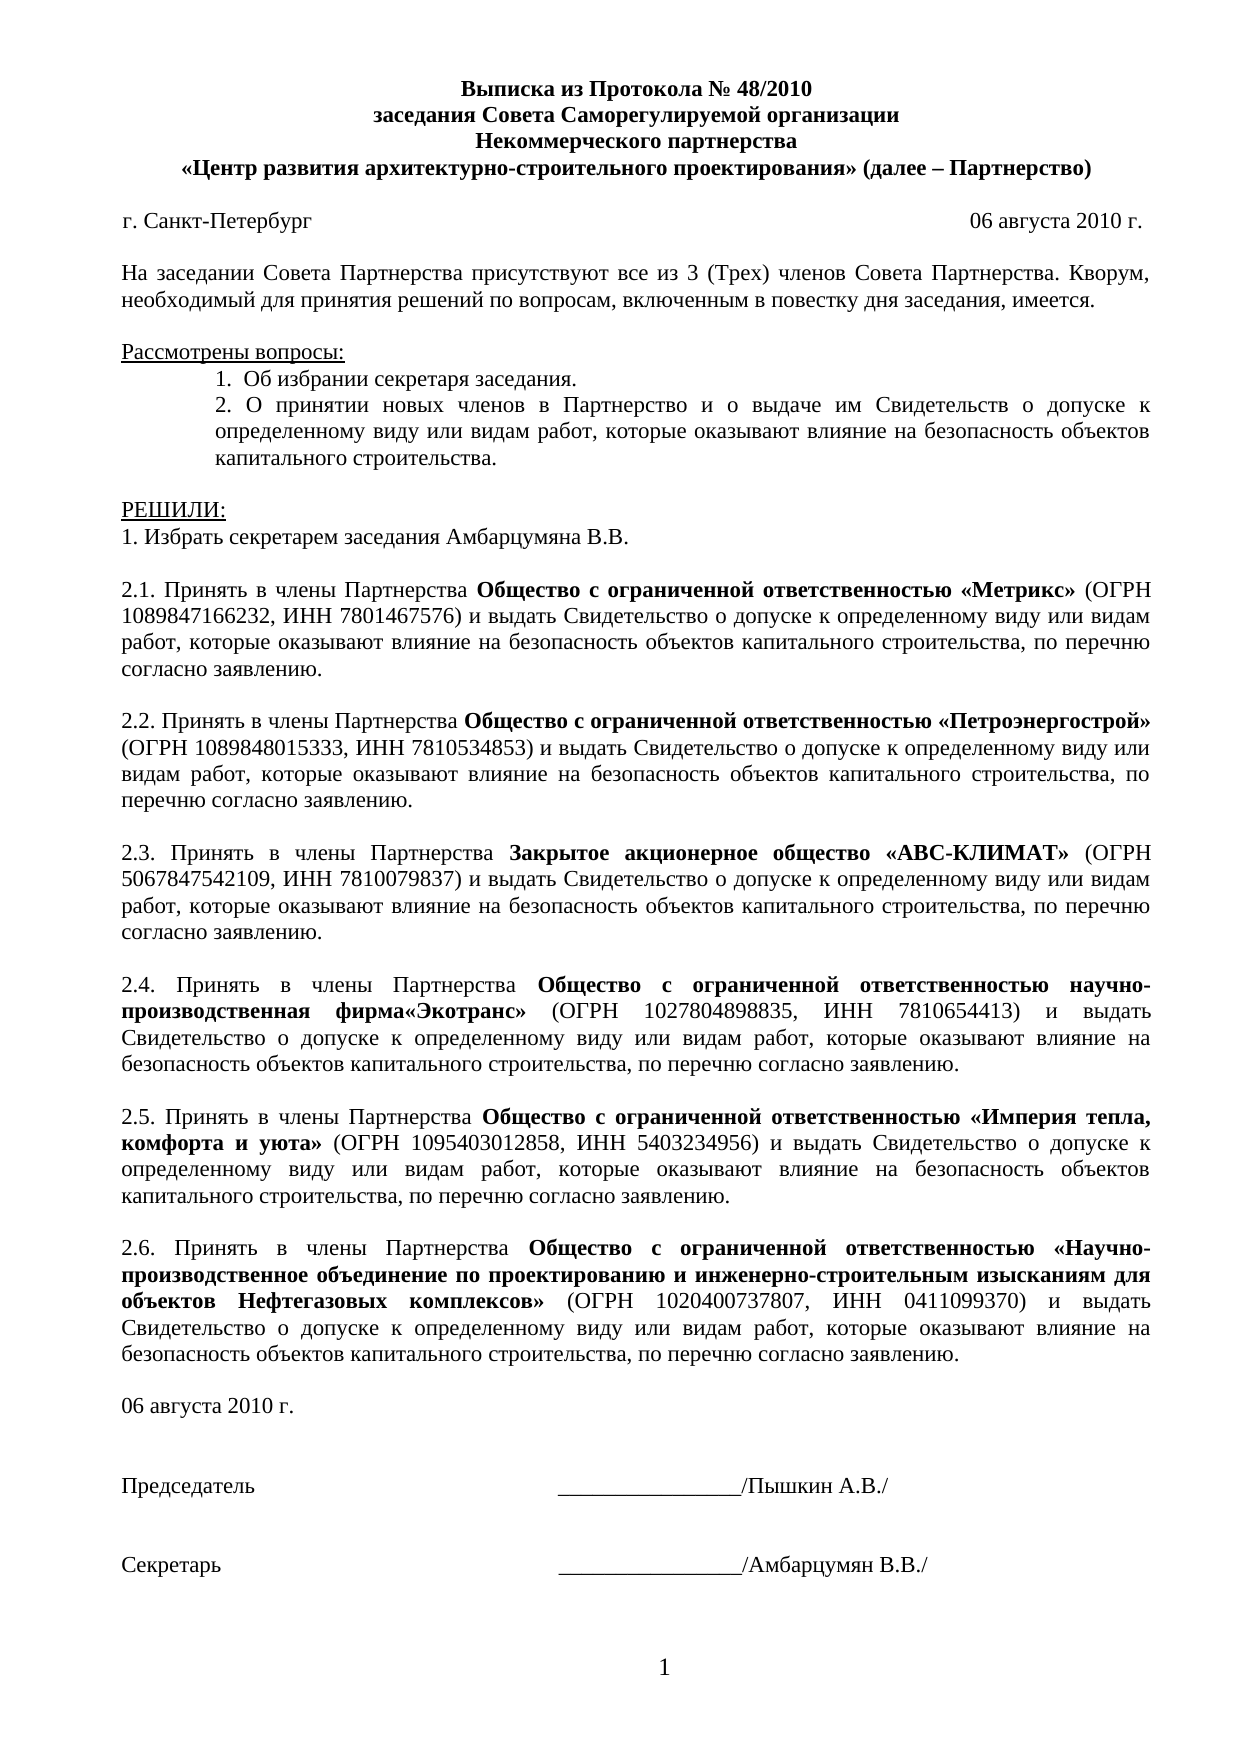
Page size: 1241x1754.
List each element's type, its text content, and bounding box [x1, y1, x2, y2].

text 1. Об избрании секретаря заседания. [215, 365, 1152, 391]
text 2.2. Принять в члены Партнерства Общество с ограниченной ответственностью «Петроэнергострой» (ОГРН 1089848015333, ИНН 7810534853) и выдать Свидетельство о допуске к определенному виду или видам работ, которые оказывают влияние на безопасность объектов капитального строительства, по перечню согласно заявлению. [121, 707, 1152, 813]
text 2.5. Принять в члены Партнерства Общество с ограниченной ответственностью «Империя тепла, комфорта и уюта» (ОГРН 1095403012858, ИНН 5403234956) и выдать Свидетельство о допуске к определенному виду или видам работ, которые оказывают влияние на безопасность объектов капитального строительства, по перечню согласно заявлению. [121, 1103, 1152, 1208]
text 2.6. Принять в члены Партнерства Общество с ограниченной ответственностью «Научно-производственное объединение по проектированию и инженерно-строительным изысканиям для объектов Нефтегазовых комплексов» (ОГРН 1020400737807, ИНН 0411099370) и выдать Свидетельство о допуске к определенному виду или видам работ, которые оказывают влияние на безопасность объектов капитального строительства, по перечню согласно заявлению. [121, 1234, 1152, 1366]
text На заседании Совета Партнерства присутствуют все из 3 (Трех) членов Совета Партнерства. Кворум, необходимый для принятия решений по вопросам, включенным в повестку дня заседания, имеется. [121, 259, 1152, 312]
text 06 августа 2010 г. [121, 1393, 1152, 1419]
text Рассмотрены вопросы: [121, 338, 1152, 365]
text Некоммерческого партнерства [121, 128, 1152, 154]
text 2. О принятии новых членов в Партнерство и о выдаче им Свидетельств о допуске к определенному виду или видам работ, которые оказывают влияние на безопасность объектов капитального строительства. [215, 391, 1152, 470]
table_header г. Санкт-Петербург [111, 207, 632, 233]
text 2.4. Принять в члены Партнерства Общество с ограниченной ответственностью научно-производственная фирма (ОГРН 1027804898835, ИНН 7810654413) и выдать Свидетельство о допуске к определенному виду или видам работ, которые оказывают влияние на безопасность объектов капитального строительства, по перечню согласно заявлению. [121, 971, 1152, 1076]
text Секретарь ________________/Амбарцумян В.В./ [121, 1551, 1152, 1577]
text Председатель ________________/Пышкин А.В./ [121, 1472, 1152, 1498]
text 2.3. Принять в члены Партнерства Закрытое акционерное общество «АВС-КЛИМАТ» (ОГРН 5067847542109, ИНН 7810079837) и выдать Свидетельство о допуске к определенному виду или видам работ, которые оказывают влияние на безопасность объектов капитального строительства, по перечню согласно заявлению. [121, 839, 1152, 944]
text Выписка из Протокола № 48/2010 [121, 75, 1152, 101]
text 1. Избрать секретарем заседания Амбарцумяна В.В. [121, 523, 1152, 549]
table_header 06 августа 2010 г. [633, 207, 1154, 233]
text 2.1. Принять в члены Партнерства Общество с ограниченной ответственностью «Метрикс» (ОГРН 1089847166232, ИНН 7801467576) и выдать Свидетельство о допуске к определенному виду или видам работ, которые оказывают влияние на безопасность объектов капитального строительства, по перечню согласно заявлению. [121, 576, 1152, 681]
text «Центр развития архитектурно-строительного проектирования» (далее – Партнерство) [121, 154, 1152, 180]
text заседания Совета Саморегулируемой организации [121, 101, 1152, 128]
text РЕШИЛИ: [121, 497, 1152, 523]
